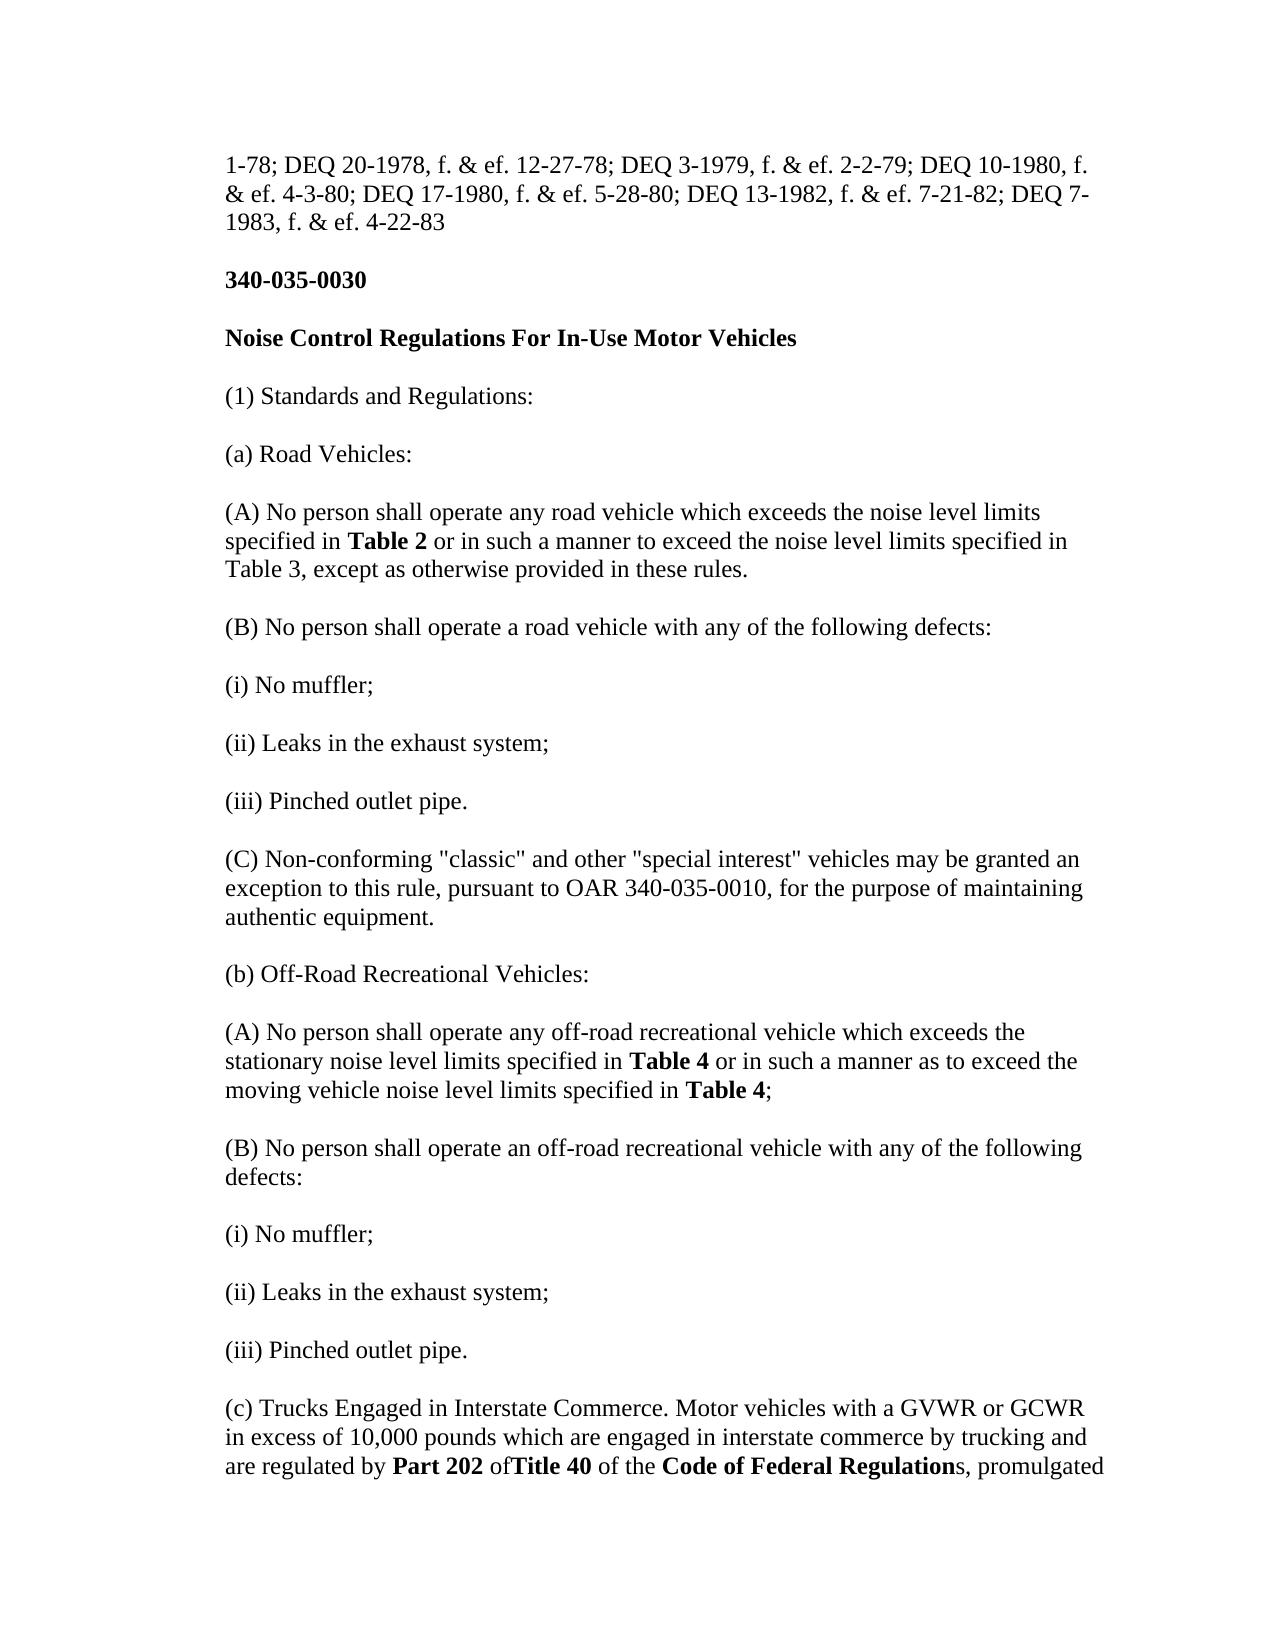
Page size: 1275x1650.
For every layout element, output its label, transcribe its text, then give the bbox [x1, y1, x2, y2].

text (ii) Leaks in the exhaust system; [225, 728, 1110, 757]
text (C) Non-conforming "classic" and other "special interest" vehicles may be granted an exception to this rule, pursuant to OAR 340-035-0010, for the purpose of maintaining authentic equipment. [225, 844, 1110, 930]
text (b) Off-Road Recreational Vehicles: [225, 959, 1110, 988]
text (B) No person shall operate a road vehicle with any of the following defects: [225, 612, 1110, 641]
text (iii) Pinched outlet pipe. [225, 1335, 1110, 1364]
text (A) No person shall operate any off-road recreational vehicle which exceeds the stationary noise level limits specified in Table 4 or in such a manner as to exceed the moving vehicle noise level limits specified in Table 4; [225, 1017, 1110, 1104]
text (i) No muffler; [225, 1219, 1110, 1248]
text (B) No person shall operate an off-road recreational vehicle with any of the following defects: [225, 1133, 1110, 1190]
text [225, 150, 1110, 236]
text (A) No person shall operate any road vehicle which exceeds the noise level limits specified in Table 2 or in such a manner to exceed the noise level limits specified in Table 3, except as otherwise provided in these rules. [225, 497, 1110, 583]
text (ii) Leaks in the exhaust system; [225, 1277, 1110, 1306]
text (i) No muffler; [225, 670, 1110, 699]
text (a) Road Vehicles: [225, 439, 1110, 468]
text (iii) Pinched outlet pipe. [225, 786, 1110, 815]
text Noise Control Regulations For In-Use Motor Vehicles [225, 323, 1110, 352]
text (1) Standards and Regulations: [225, 381, 1110, 410]
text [225, 1393, 1110, 1479]
text 340-035-0030 [225, 265, 1110, 294]
